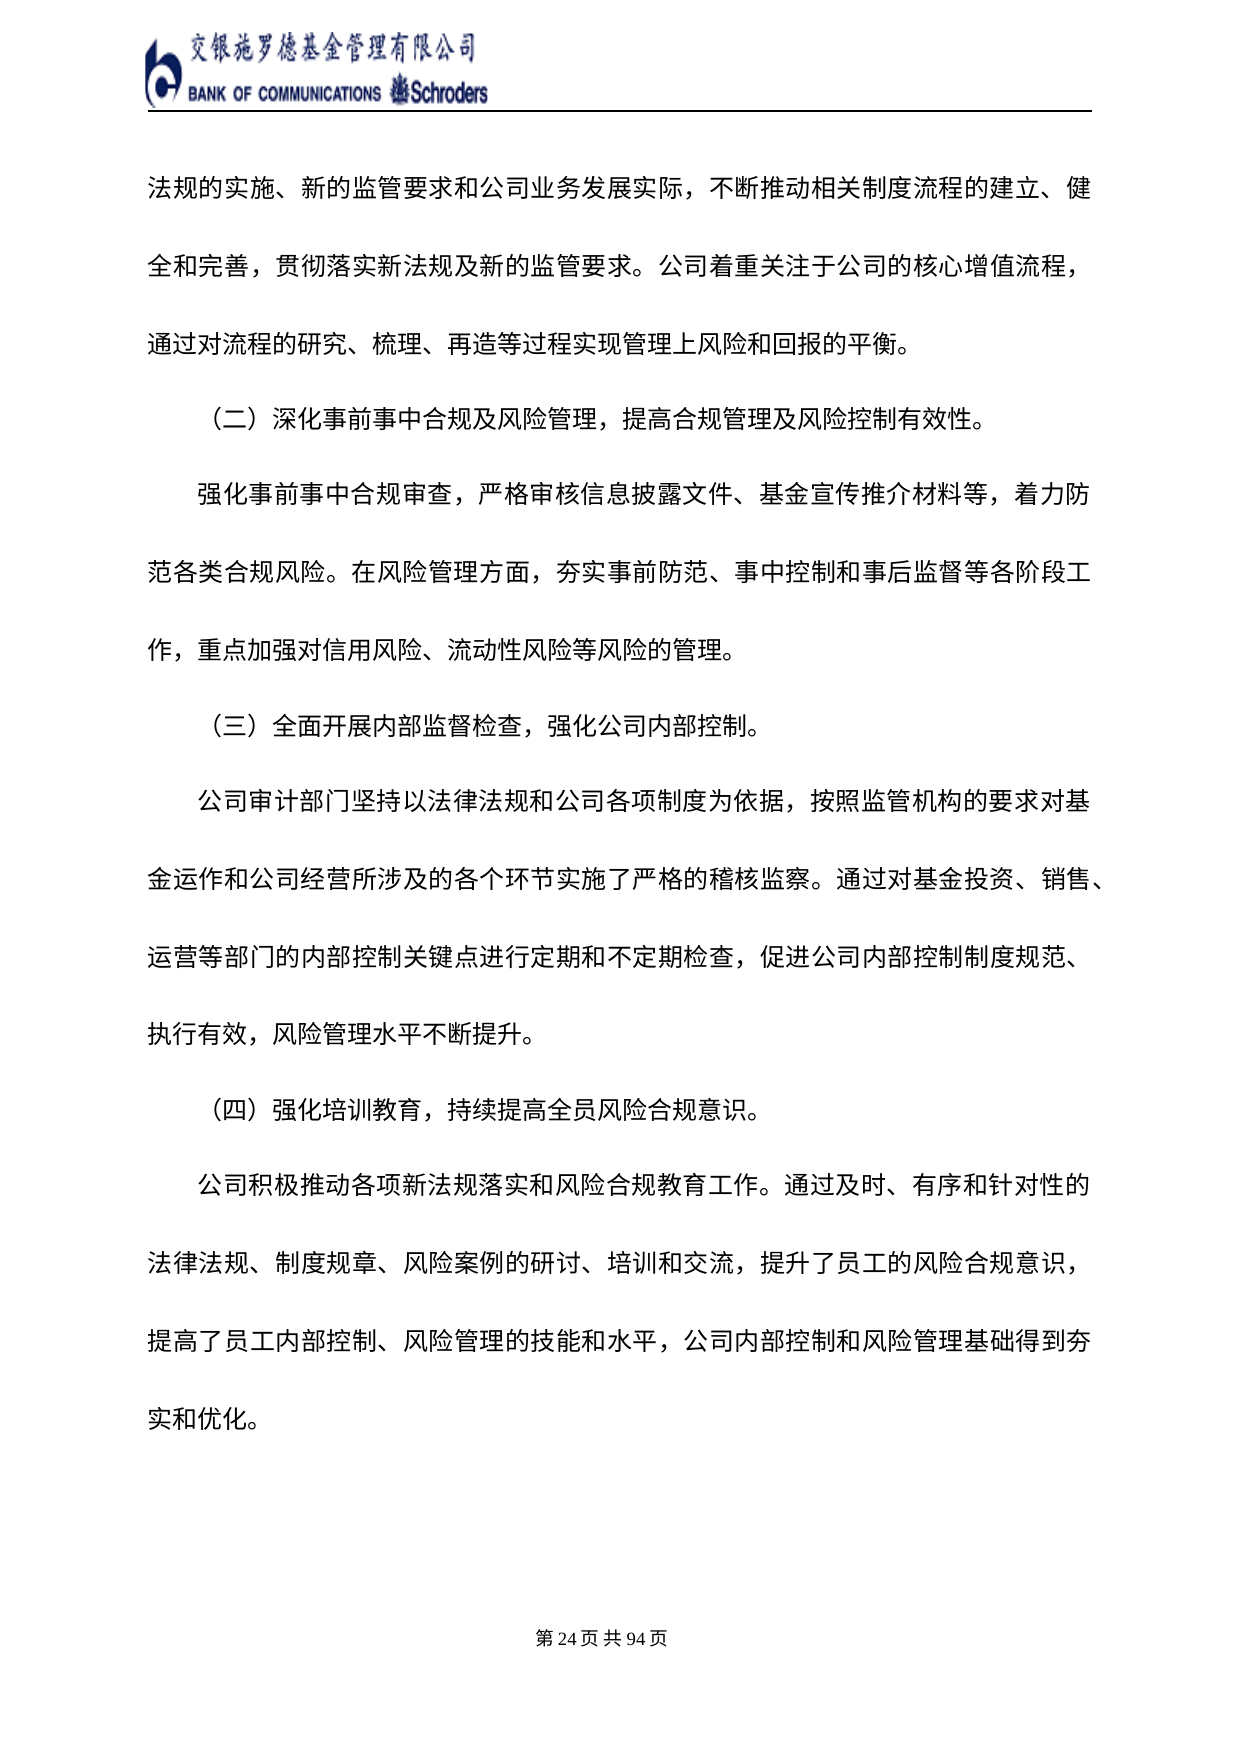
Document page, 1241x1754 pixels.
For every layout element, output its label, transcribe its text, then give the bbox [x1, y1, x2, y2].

text （四）强化培训教育，持续提高全员风险合规意识。 [148, 1076, 1092, 1141]
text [148, 154, 1092, 375]
text 公司审计部门坚持以法律法规和公司各项制度为依据，按照监管机构的要求对基金运作和公司经营所涉及的各个环节实施了严格的稽核监察。通过对基金投资、销售、运营等部门的内部控制关键点进行定期和不定期检查，促进公司内部控制制度规范、执行有效，风险管理水平不断提升。 [148, 767, 1092, 1066]
text 强化事前事中合规审查，严格审核信息披露文件、基金宣传推介材料等，着力防范各类合规风险。在风险管理方面，夯实事前防范、事中控制和事后监督等各阶段工作，重点加强对信用风险、流动性风险等风险的管理。 [148, 461, 1092, 681]
text （二）深化事前事中合规及风险管理，提高合规管理及风险控制有效性。 [148, 385, 1092, 450]
text （三）全面开展内部监督检查，强化公司内部控制。 [148, 692, 1092, 757]
picture [145, 32, 488, 108]
text 公司积极推动各项新法规落实和风险合规教育工作。通过及时、有序和针对性的法律法规、制度规章、风险案例的研讨、培训和交流，提升了员工的风险合规意识，提高了员工内部控制、风险管理的技能和水平，公司内部控制和风险管理基础得到夯实和优化。 [148, 1151, 1092, 1450]
